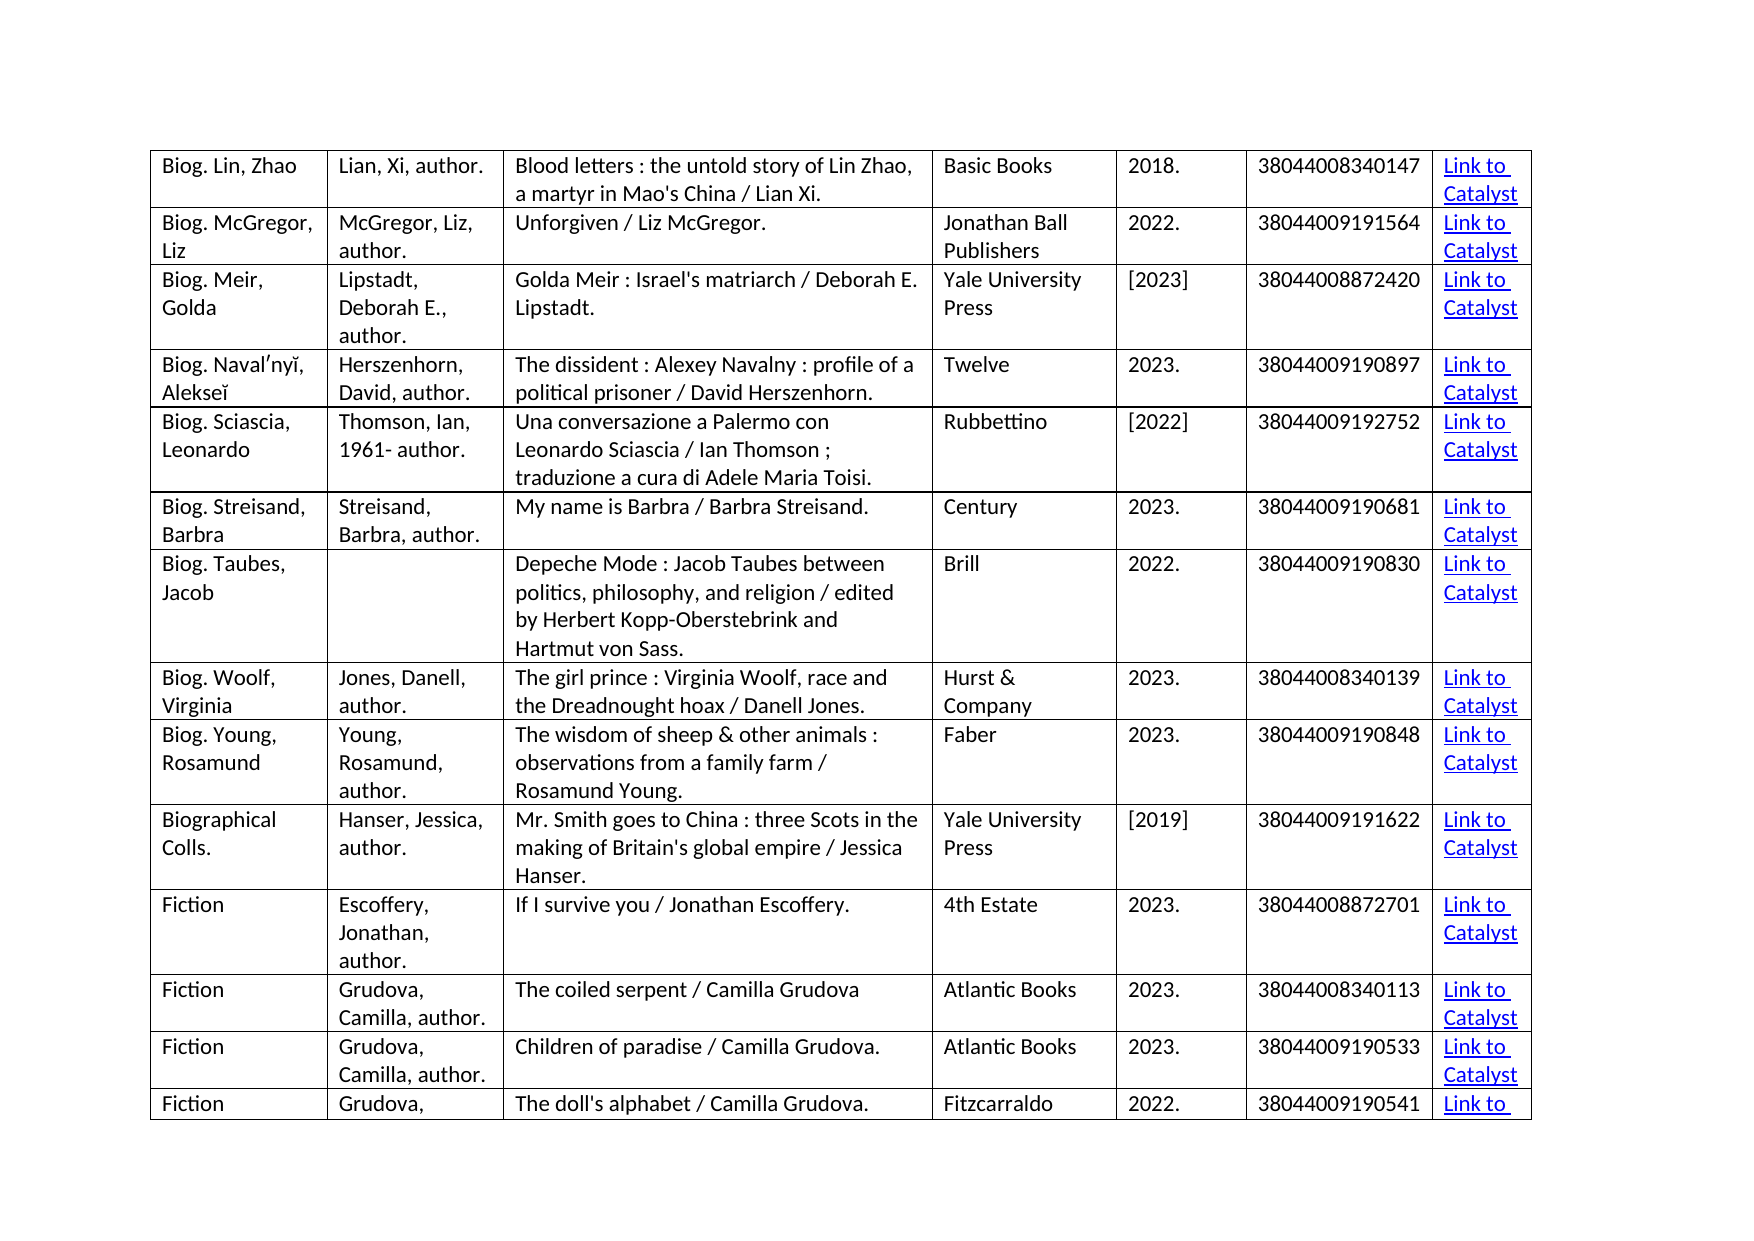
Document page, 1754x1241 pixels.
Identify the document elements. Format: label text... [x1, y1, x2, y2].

table_cell Thomson, Ian, 1961- author. [328, 408, 503, 491]
table_cell 38044009190830 [1247, 550, 1432, 662]
table_cell 2023. [1117, 493, 1246, 548]
table_cell Link to Catalyst [1433, 208, 1531, 264]
table_cell The dissident : Alexey Navalny : profile of a political prisoner / David Herszenhorn. [504, 350, 932, 406]
table_cell 2023. [1117, 720, 1246, 804]
table_cell 38044008872420 [1247, 265, 1432, 349]
table_cell 38044009191564 [1247, 208, 1432, 264]
table_cell Jones, Danell, author. [328, 663, 503, 719]
table_cell Biog. Sciascia, Leonardo [151, 408, 327, 491]
table_cell 38044008340113 [1247, 975, 1432, 1031]
table_cell Link to Catalyst [1433, 1089, 1531, 1118]
table_cell Fiction [151, 890, 327, 974]
table_cell Brill [933, 550, 1116, 662]
table_cell Escoffery, Jonathan, author. [328, 890, 503, 974]
table_cell Biog. Meir, Golda [151, 265, 327, 349]
table_cell Grudova, Camilla, author. [328, 975, 503, 1031]
table_cell 2023. [1117, 350, 1246, 406]
table_cell Link to Catalyst [1433, 975, 1531, 1031]
table_cell Streisand, Barbra, author. [328, 493, 503, 548]
table_cell 38044008340139 [1247, 663, 1432, 719]
table_cell 38044008340147 [1247, 151, 1432, 207]
table_cell 4th Estate [933, 890, 1116, 974]
table_cell 2023. [1117, 975, 1246, 1031]
table_cell 2023. [1117, 1032, 1246, 1088]
table_cell Biog. Young, Rosamund [151, 720, 327, 804]
table_cell Link to Catalyst [1433, 805, 1531, 889]
table_cell Link to Catalyst [1433, 720, 1531, 804]
table_cell Golda Meir : Israel's matriarch / Deborah E. Lipstadt. [504, 265, 932, 349]
table_cell Link to Catalyst [1433, 493, 1531, 548]
table_cell [2019] [1117, 805, 1246, 889]
table_cell The coiled serpent / Camilla Grudova [504, 975, 932, 1031]
table_cell Biog. Woolf, Virginia [151, 663, 327, 719]
table_cell 2022. [1117, 550, 1246, 662]
table_cell Century [933, 493, 1116, 548]
table_cell Atlantic Books [933, 1032, 1116, 1088]
table_cell Link to Catalyst [1433, 151, 1531, 207]
table_cell Biog. Taubes, Jacob [151, 550, 327, 662]
table_cell 38044009190541 [1247, 1089, 1432, 1118]
table_cell 38044009190848 [1247, 720, 1432, 804]
table_cell 2022. [1117, 208, 1246, 264]
table_cell Mr. Smith goes to China : three Scots in the making of Britain's global empire / Jessica Hanser. [504, 805, 932, 889]
table_cell Biographical Colls. [151, 805, 327, 889]
table_cell Link to Catalyst [1433, 350, 1531, 406]
table_cell Depeche Mode : Jacob Taubes between politics, philosophy, and religion / edited by Herbert Kopp-Oberstebrink and Hartmut von Sass. [504, 550, 932, 662]
table_cell Faber [933, 720, 1116, 804]
table_cell [2022] [1117, 408, 1246, 491]
table_cell 38044008872701 [1247, 890, 1432, 974]
table_cell Yale University Press [933, 265, 1116, 349]
table_cell Link to Catalyst [1433, 1032, 1531, 1088]
table_cell Atlantic Books [933, 975, 1116, 1031]
table_cell Rubbettino [933, 408, 1116, 491]
table_cell Link to Catalyst [1433, 663, 1531, 719]
table_cell 2022. [1117, 1089, 1246, 1118]
table_cell Children of paradise / Camilla Grudova. [504, 1032, 932, 1088]
table_cell 2023. [1117, 890, 1246, 974]
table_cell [504, 1089, 932, 1118]
table_cell Link to Catalyst [1433, 265, 1531, 349]
table_cell Fiction [151, 975, 327, 1031]
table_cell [933, 1089, 1116, 1118]
table_cell Link to Catalyst [1433, 408, 1531, 491]
table_cell Biog. McGregor, Liz [151, 208, 327, 264]
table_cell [328, 1089, 503, 1118]
table_cell Yale University Press [933, 805, 1116, 889]
table_cell Jonathan Ball Publishers [933, 208, 1116, 264]
table_cell Biog. Streisand, Barbra [151, 493, 327, 548]
table_cell Herszenhorn, David, author. [328, 350, 503, 406]
table_cell McGregor, Liz, author. [328, 208, 503, 264]
table_cell The wisdom of sheep & other animals : observations from a family farm / Rosamund Young. [504, 720, 932, 804]
table_cell Lian, Xi, author. [328, 151, 503, 207]
table_cell Hurst & Company [933, 663, 1116, 719]
table_cell The girl prince : Virginia Woolf, race and the Dreadnought hoax / Danell Jones. [504, 663, 932, 719]
table_cell 38044009190897 [1247, 350, 1432, 406]
table_cell Fiction [151, 1089, 327, 1118]
table_cell Basic Books [933, 151, 1116, 207]
table_cell Link to Catalyst [1433, 550, 1531, 662]
table_cell 2023. [1117, 663, 1246, 719]
table_cell If I survive you / Jonathan Escoffery. [504, 890, 932, 974]
table_cell Biog. Lin, Zhao [151, 151, 327, 207]
table_cell My name is Barbra / Barbra Streisand. [504, 493, 932, 548]
table_cell [328, 550, 503, 662]
table_cell Lipstadt, Deborah E., author. [328, 265, 503, 349]
table_cell Young, Rosamund, author. [328, 720, 503, 804]
table_cell 38044009191622 [1247, 805, 1432, 889]
table_cell Blood letters : the untold story of Lin Zhao, a martyr in Mao's China / Lian Xi. [504, 151, 932, 207]
table_cell Link to Catalyst [1433, 890, 1531, 974]
table_cell 38044009192752 [1247, 408, 1432, 491]
table_cell Hanser, Jessica, author. [328, 805, 503, 889]
table_cell Twelve [933, 350, 1116, 406]
table_cell 38044009190681 [1247, 493, 1432, 548]
table_cell Biog. Navalʹnyĭ, Alekseĭ [151, 350, 327, 406]
table_cell 38044009190533 [1247, 1032, 1432, 1088]
table_cell Fiction [151, 1032, 327, 1088]
table_cell Unforgiven / Liz McGregor. [504, 208, 932, 264]
table_cell [2023] [1117, 265, 1246, 349]
table_cell 2018. [1117, 151, 1246, 207]
table_cell Grudova, Camilla, author. [328, 1032, 503, 1088]
table_cell Una conversazione a Palermo con Leonardo Sciascia / Ian Thomson ; traduzione a cura di Adele Maria Toisi. [504, 408, 932, 491]
